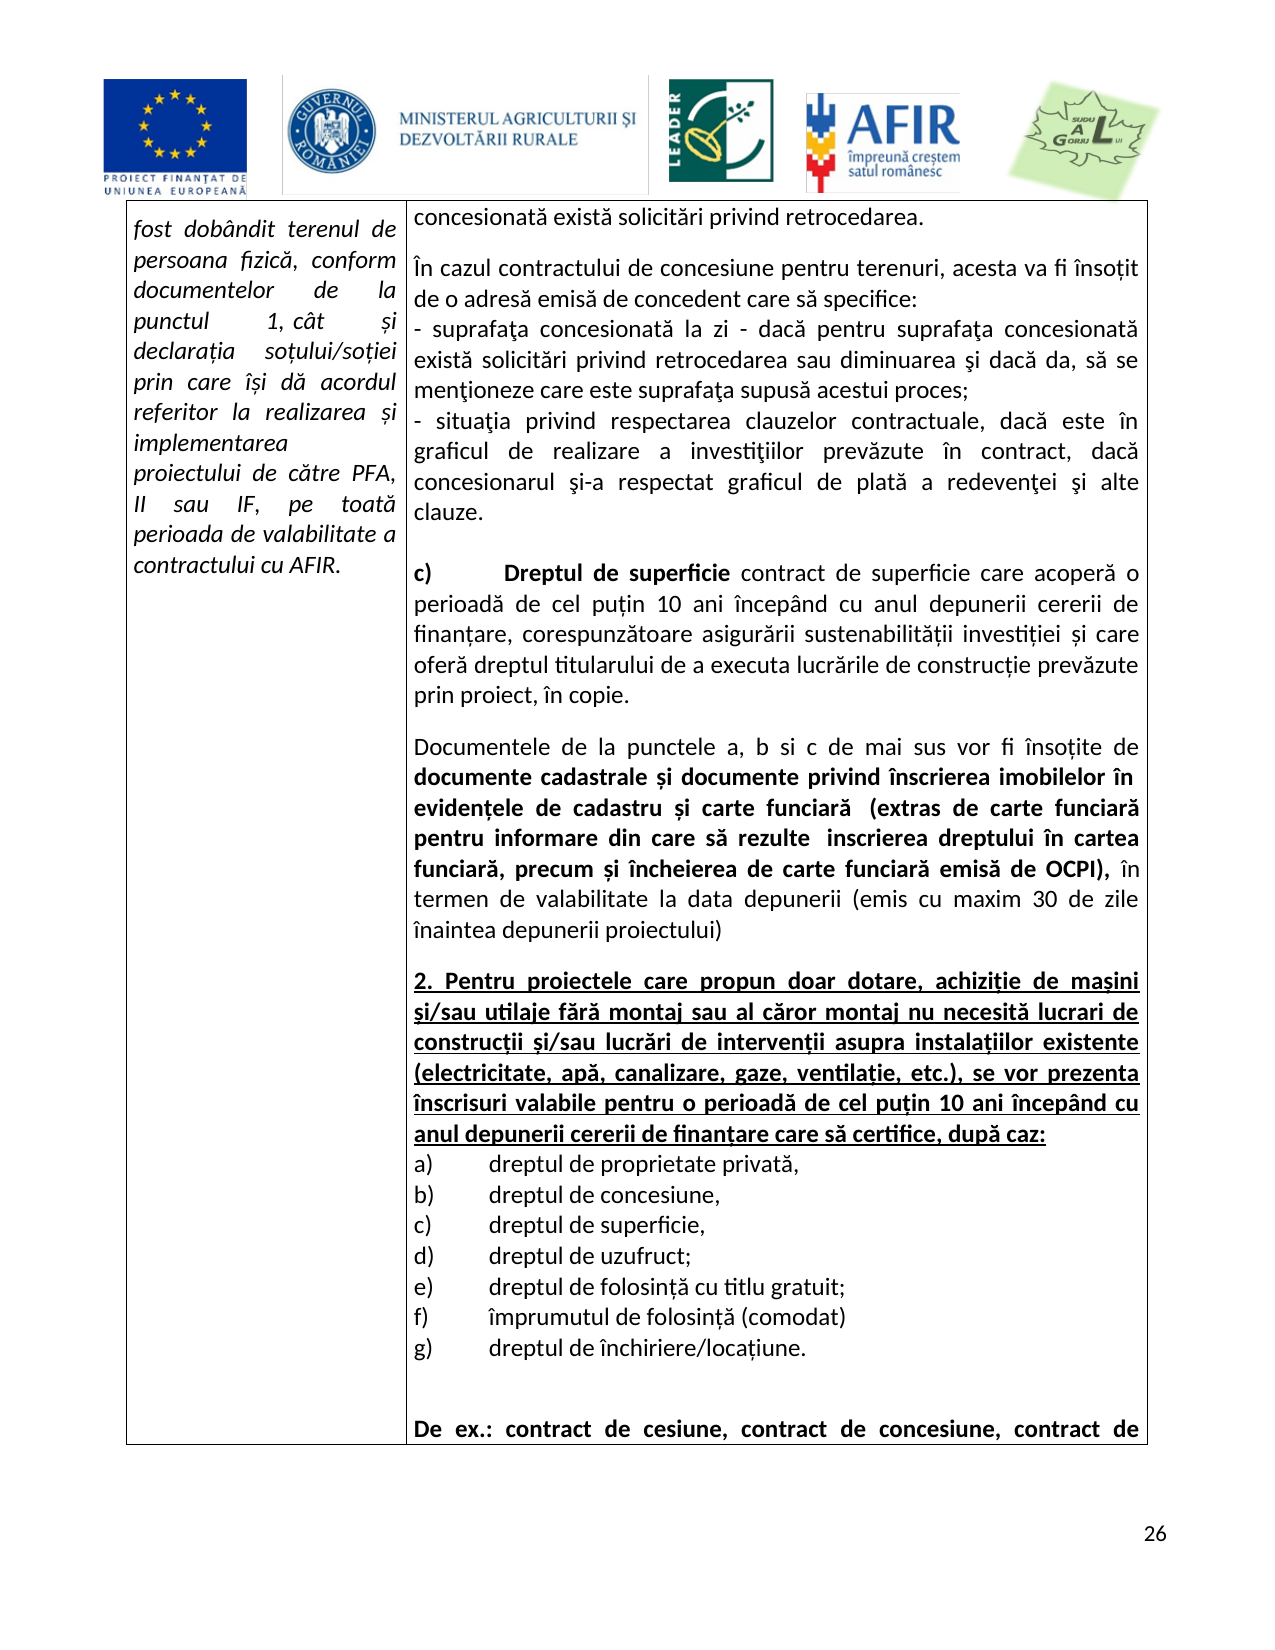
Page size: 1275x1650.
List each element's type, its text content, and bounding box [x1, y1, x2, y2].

picture [1000, 75, 1168, 209]
picture [103, 75, 960, 200]
